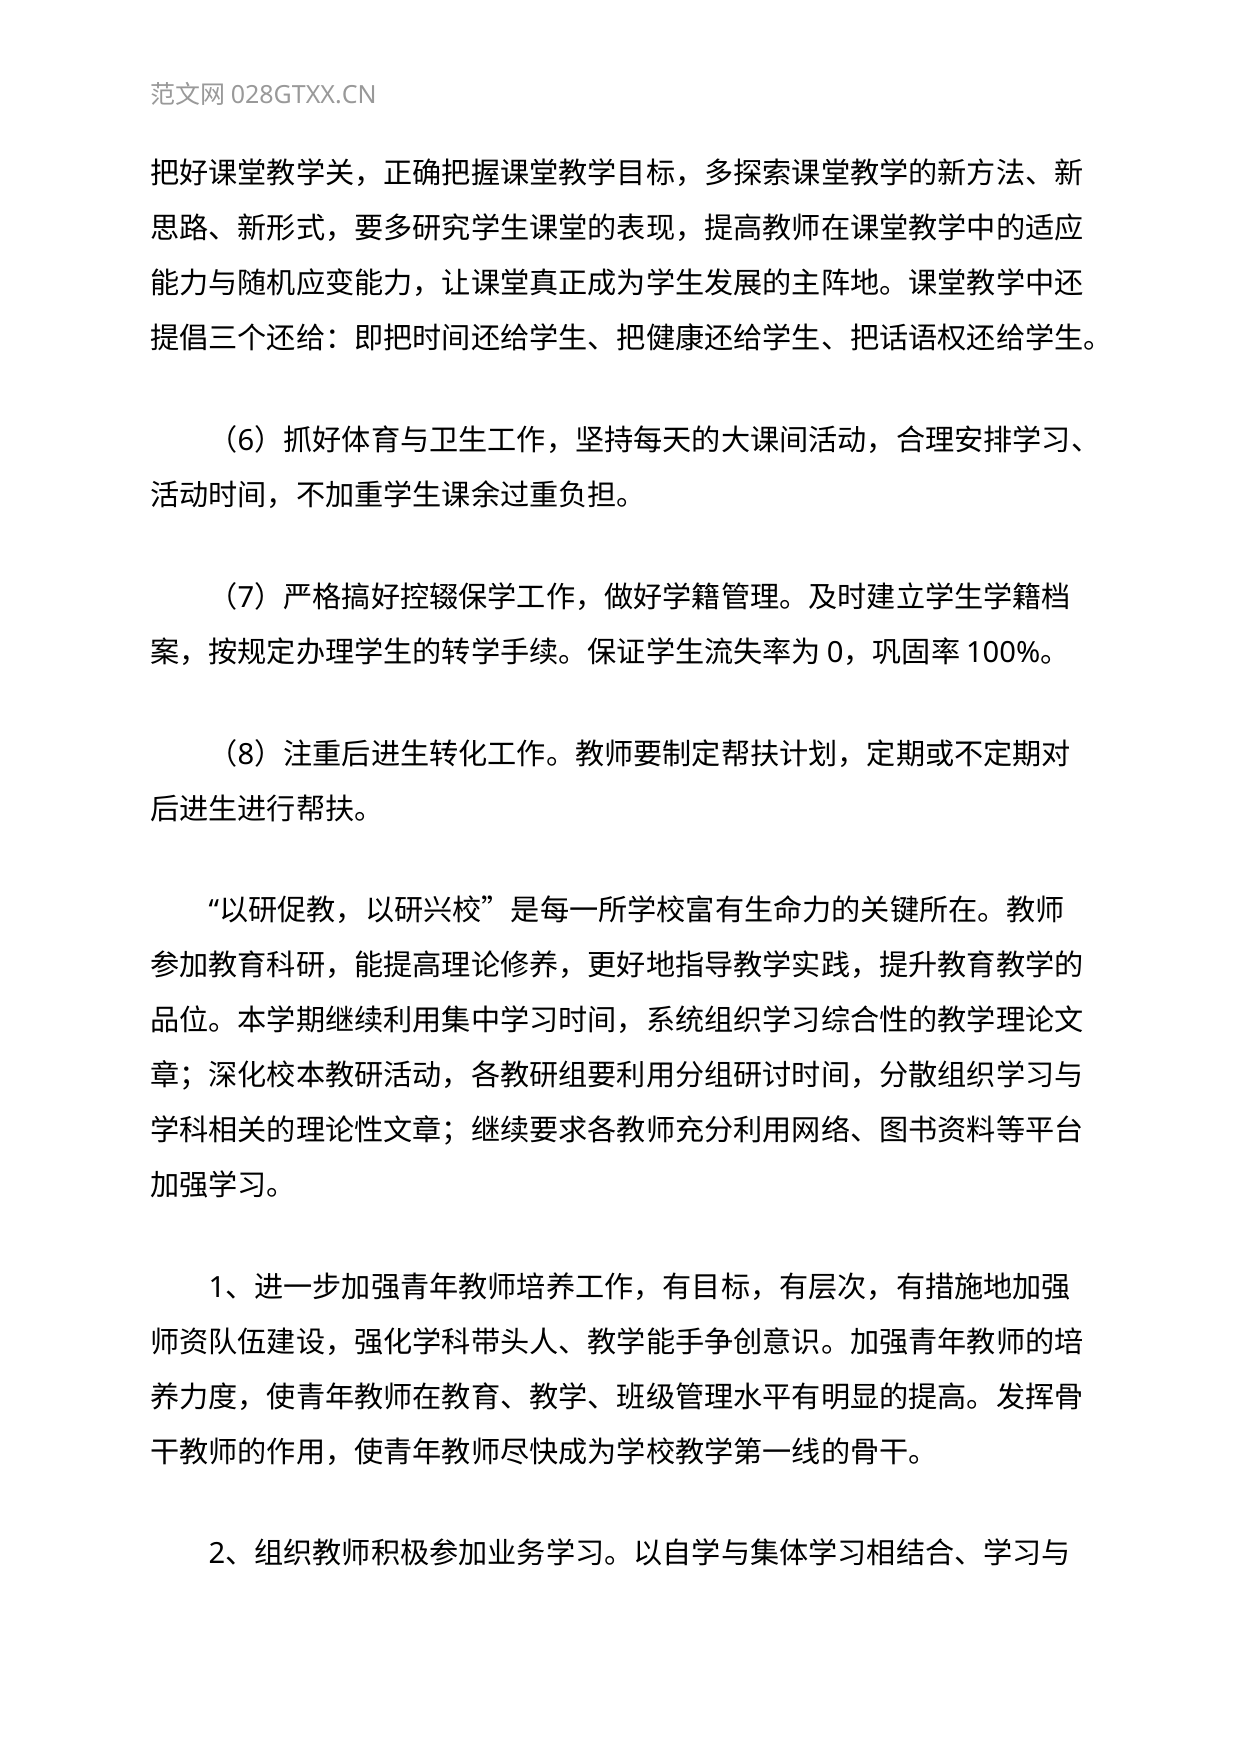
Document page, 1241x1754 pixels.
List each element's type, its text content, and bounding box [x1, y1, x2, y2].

text （6）抓好体育与卫生工作，坚持每天的大课间活动，合理安排学习、活动时间，不加重学生课余过重负担。 [150, 416, 1090, 514]
text “以研促教，以研兴校”是每一所学校富有生命力的关键所在。教师参加教育科研，能提高理论修养，更好地指导教学实践，提升教育教学的品位。本学期继续利用集中学习时间，系统组织学习综合性的教学理论文章；深化校本教研活动，各教研组要利用分组研讨时间，分散组织学习与学科相关的理论性文章；继续要求各教师充分利用网络、图书资料等平台加强学习。 [150, 887, 1090, 1204]
text 1、进一步加强青年教师培养工作，有目标，有层次，有措施地加强师资队伍建设，强化学科带头人、教学能手争创意识。加强青年教师的培养力度，使青年教师在教育、教学、班级管理水平有明显的提高。发挥骨干教师的作用，使青年教师尽快成为学校教学第一线的骨干。 [150, 1263, 1090, 1470]
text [150, 1530, 1090, 1572]
text （8）注重后进生转化工作。教师要制定帮扶计划，定期或不定期对后进生进行帮扶。 [150, 730, 1090, 827]
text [150, 150, 1090, 357]
text （7）严格搞好控辍保学工作，做好学籍管理。及时建立学生学籍档案，按规定办理学生的转学手续。保证学生流失率为0，巩固率100%。 [150, 573, 1090, 671]
